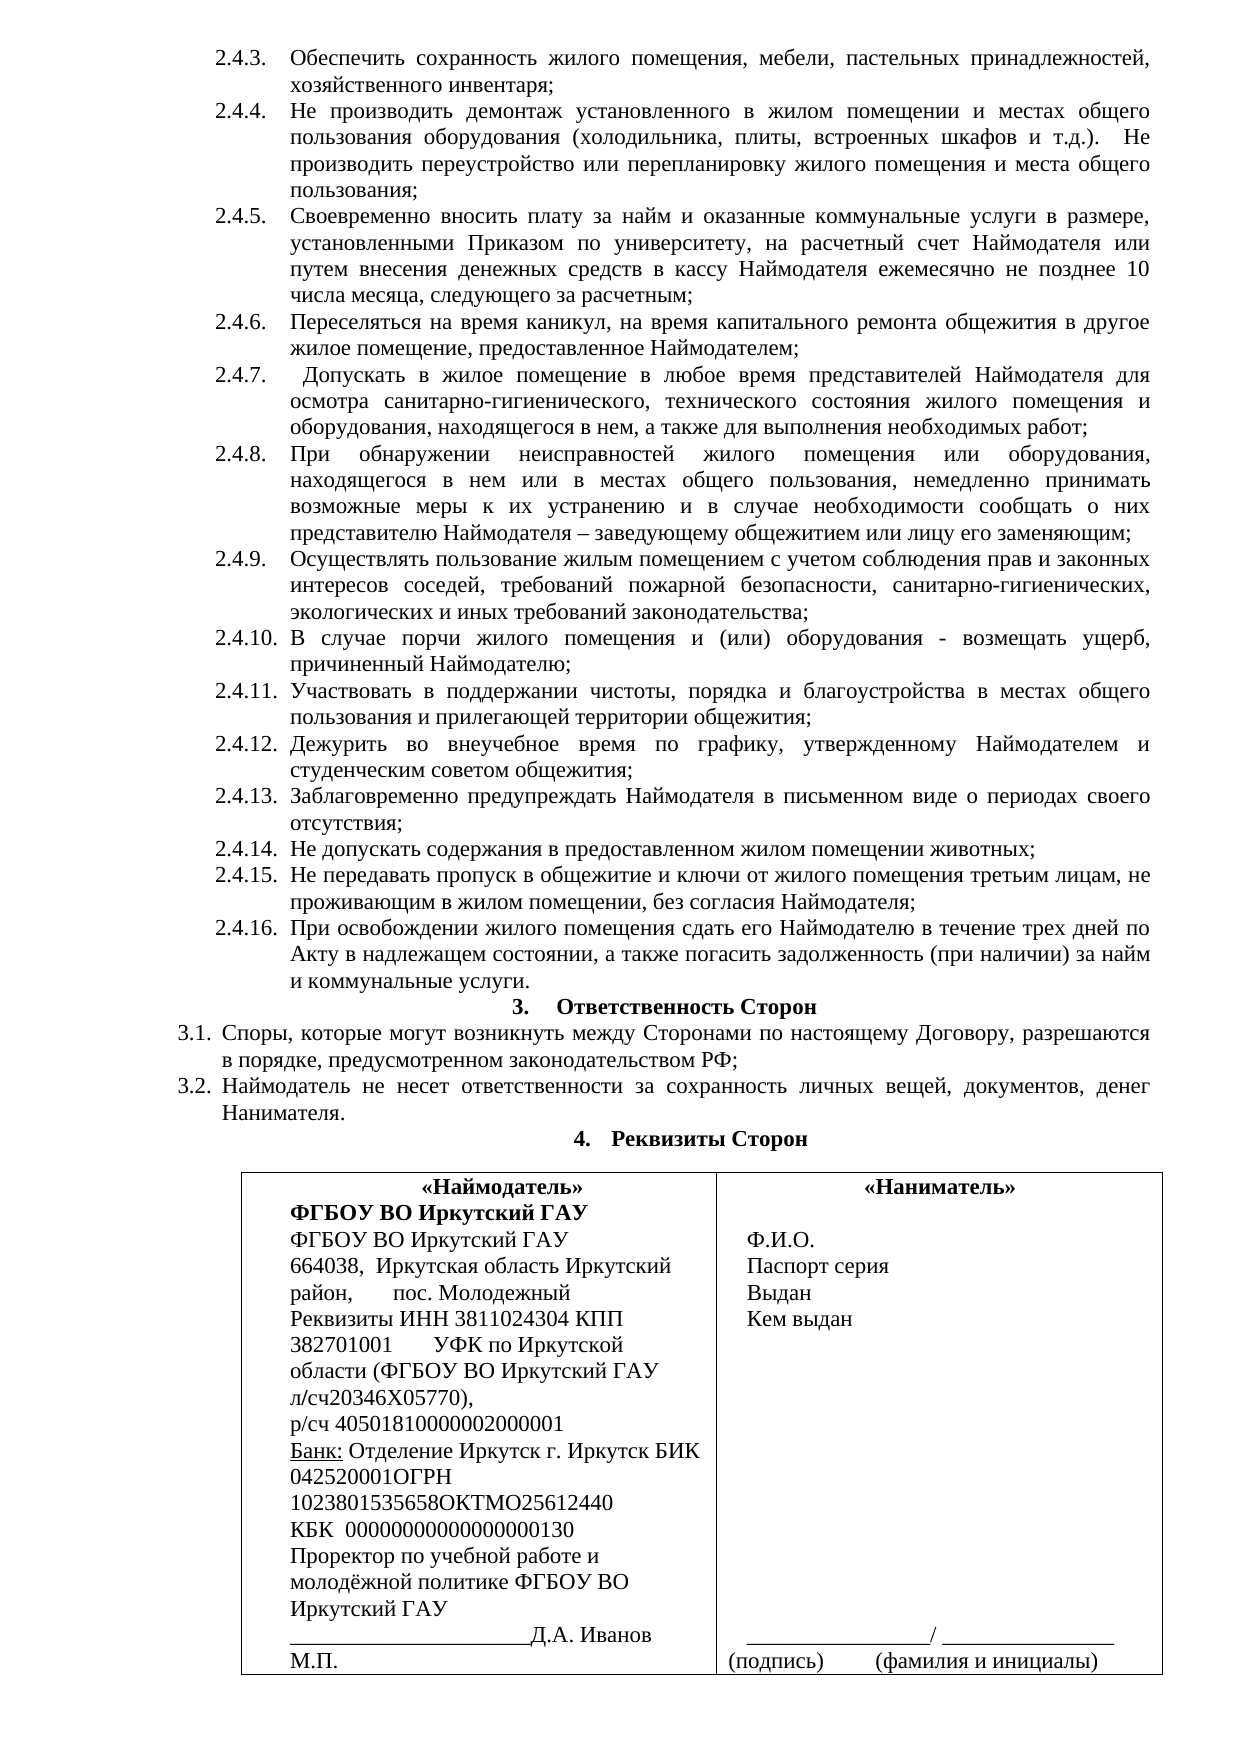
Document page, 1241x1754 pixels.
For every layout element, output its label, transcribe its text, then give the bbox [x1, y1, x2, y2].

list При освобождении жилого помещения сдать его Наймодателю в течение трех дней по Акту в надлежащем состоянии, а также погасить задолженность (при наличии) за найм и коммунальные услуги. [215, 914, 1152, 993]
list Не допускать содержания в предоставленном жилом помещении животных; [215, 835, 1152, 861]
table_header «Наниматель» Ф.И.О. Паспорт серия Выдан Кем выдан ________________/ _______________ (подпись) (фамилия и инициалы) [717, 1173, 1162, 1674]
list Участвовать в поддержании чистоты, порядка и благоустройства в местах общего пользования и прилегающей территории общежития; [215, 677, 1152, 729]
list Ответственность Сторон [177, 993, 1152, 1019]
list Дежурить во внеучебное время по графику, утвержденному Наймодателем и студенческим советом общежития; [215, 729, 1152, 782]
list Заблаговременно предупреждать Наймодателя в письменном виде о периодах своего отсутствия; [215, 782, 1152, 835]
table_header «Наймодатель» ФГБОУ ВО Иркутский ГАУ ФГБОУ ВО Иркутский ГАУ 664038, Иркутская область Иркутский район, пос. Молодежный Реквизиты ИНН 3811024304 КПП 382701001 УФК по Иркутской области (ФГБОУ ВО Иркутский ГАУ л/сч20346Х05770), р/сч 40501810000002000001 Банк: Отделение Иркутск г. Иркутск БИК 042520001ОГРН 1023801535658ОКТМО25612440 КБК 00000000000000000130 Проректор по учебной работе и молодёжной политике ФГБОУ ВО Иркутский ГАУ _____________________Д.А. Иванов М.П. [242, 1173, 716, 1674]
list При обнаружении неисправностей жилого помещения или оборудования, находящегося в нем или в местах общего пользования, немедленно принимать возможные меры к их устранению и в случае необходимости сообщать о них представителю Наймодателя – заведующему общежитием или лицу его заменяющим; [215, 440, 1152, 545]
list Обеспечить сохранность жилого помещения, мебели, пастельных принадлежностей, хозяйственного инвентаря; [215, 44, 1152, 97]
list Не производить демонтаж установленного в жилом помещении и местах общего пользования оборудования (холодильника, плиты, встроенных шкафов и т.д.). Не производить переустройство или перепланировку жилого помещения и места общего пользования; [215, 97, 1152, 202]
list Переселяться на время каникул, на время капитального ремонта общежития в другое жилое помещение, предоставленное Наймодателем; [215, 308, 1152, 361]
list В случае порчи жилого помещения и (или) оборудования - возмещать ущерб, причиненный Наймодателю; [215, 624, 1152, 677]
list Наймодатель не несет ответственности за сохранность личных вещей, документов, денег Нанимателя. [177, 1072, 1152, 1125]
list Не передавать пропуск в общежитие и ключи от жилого помещения третьим лицам, не проживающим в жилом помещении, без согласия Наймодателя; [215, 861, 1152, 914]
list Осуществлять пользование жилым помещением с учетом соблюдения прав и законных интересов соседей, требований пожарной безопасности, санитарно-гигиенических, экологических и иных требований законодательства; [215, 545, 1152, 624]
list Реквизиты Сторон [215, 1125, 1167, 1151]
list Допускать в жилое помещение в любое время представителей Наймодателя для осмотра санитарно-гигиенического, технического состояния жилого помещения и оборудования, находящегося в нем, а также для выполнения необходимых работ; [215, 361, 1152, 440]
list Споры, которые могут возникнуть между Сторонами по настоящему Договору, разрешаются в порядке, предусмотренном законодательством РФ; [177, 1019, 1152, 1072]
list Своевременно вносить плату за найм и оказанные коммунальные услуги в размере, установленными Приказом по университету, на расчетный счет Наймодателя или путем внесения денежных средств в кассу Наймодателя ежемесячно не позднее 10 числа месяца, следующего за расчетным; [215, 202, 1152, 308]
